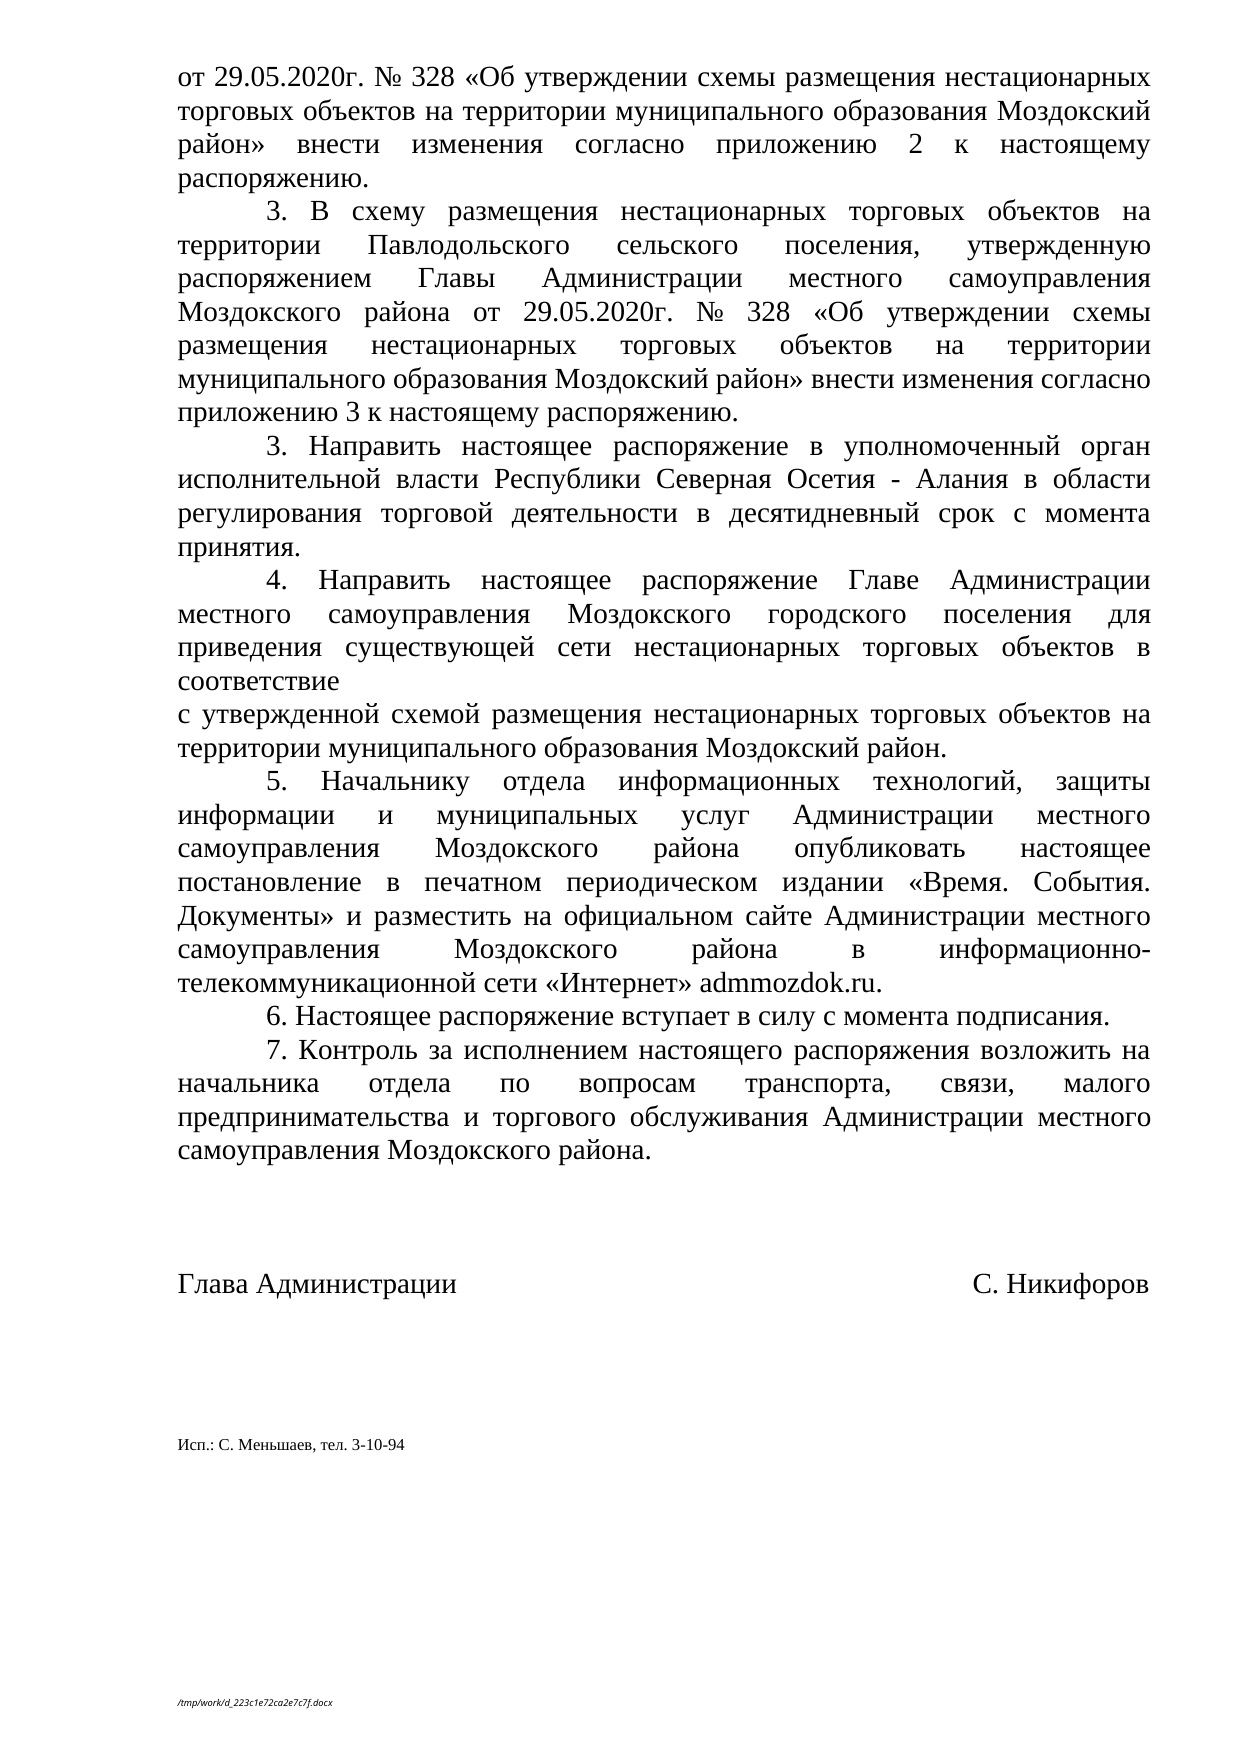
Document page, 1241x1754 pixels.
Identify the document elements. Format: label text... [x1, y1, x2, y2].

text 6. Настоящее распоряжение вступает в силу с момента подписания. [177, 998, 1152, 1032]
text 7. Контроль за исполнением настоящего распоряжения возложить на начальника отдела по вопросам транспорта, связи, малого предпринимательства и торгового обслуживания Администрации местного самоуправления Моздокского района. [177, 1032, 1152, 1166]
text 4. Направить настоящее распоряжение Главе Администрации местного самоуправления Моздокского городского поселения для приведения существующей сети нестационарных торговых объектов в соответствие с утвержденной схемой размещения нестационарных торговых объектов на территории муниципального образования Моздокский район. [177, 562, 1152, 763]
text Исп.: С. Меньшаев, тел. 3-10-94 [177, 1434, 1152, 1453]
text 5. Начальнику отдела информационных технологий, защиты информации и муниципальных услуг Администрации местного самоуправления Моздокского района опубликовать настоящее постановление в печатном периодическом издании «Время. События. Документы» и разместить на официальном сайте Администрации местного самоуправления Моздокского района в информационно-телекоммуникационной сети «Интернет» admmozdok.ru. [177, 763, 1152, 998]
text 3. В схему размещения нестационарных торговых объектов на территории Павлодольского сельского поселения, утвержденную распоряжением Главы Администрации местного самоуправления Моздокского района от 29.05.2020г. № 328 «Об утверждении схемы размещения нестационарных торговых объектов на территории муниципального образования Моздокский район» внести изменения согласно приложению 3 к настоящему распоряжению. [177, 193, 1152, 428]
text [177, 59, 1152, 193]
text 3. Направить настоящее распоряжение в уполномоченный орган исполнительной власти Республики Северная Осетия - Алания в области регулирования торговой деятельности в десятидневный срок с момента принятия. [177, 428, 1152, 562]
text Глава Администрации С. Никифоров [177, 1267, 1152, 1300]
